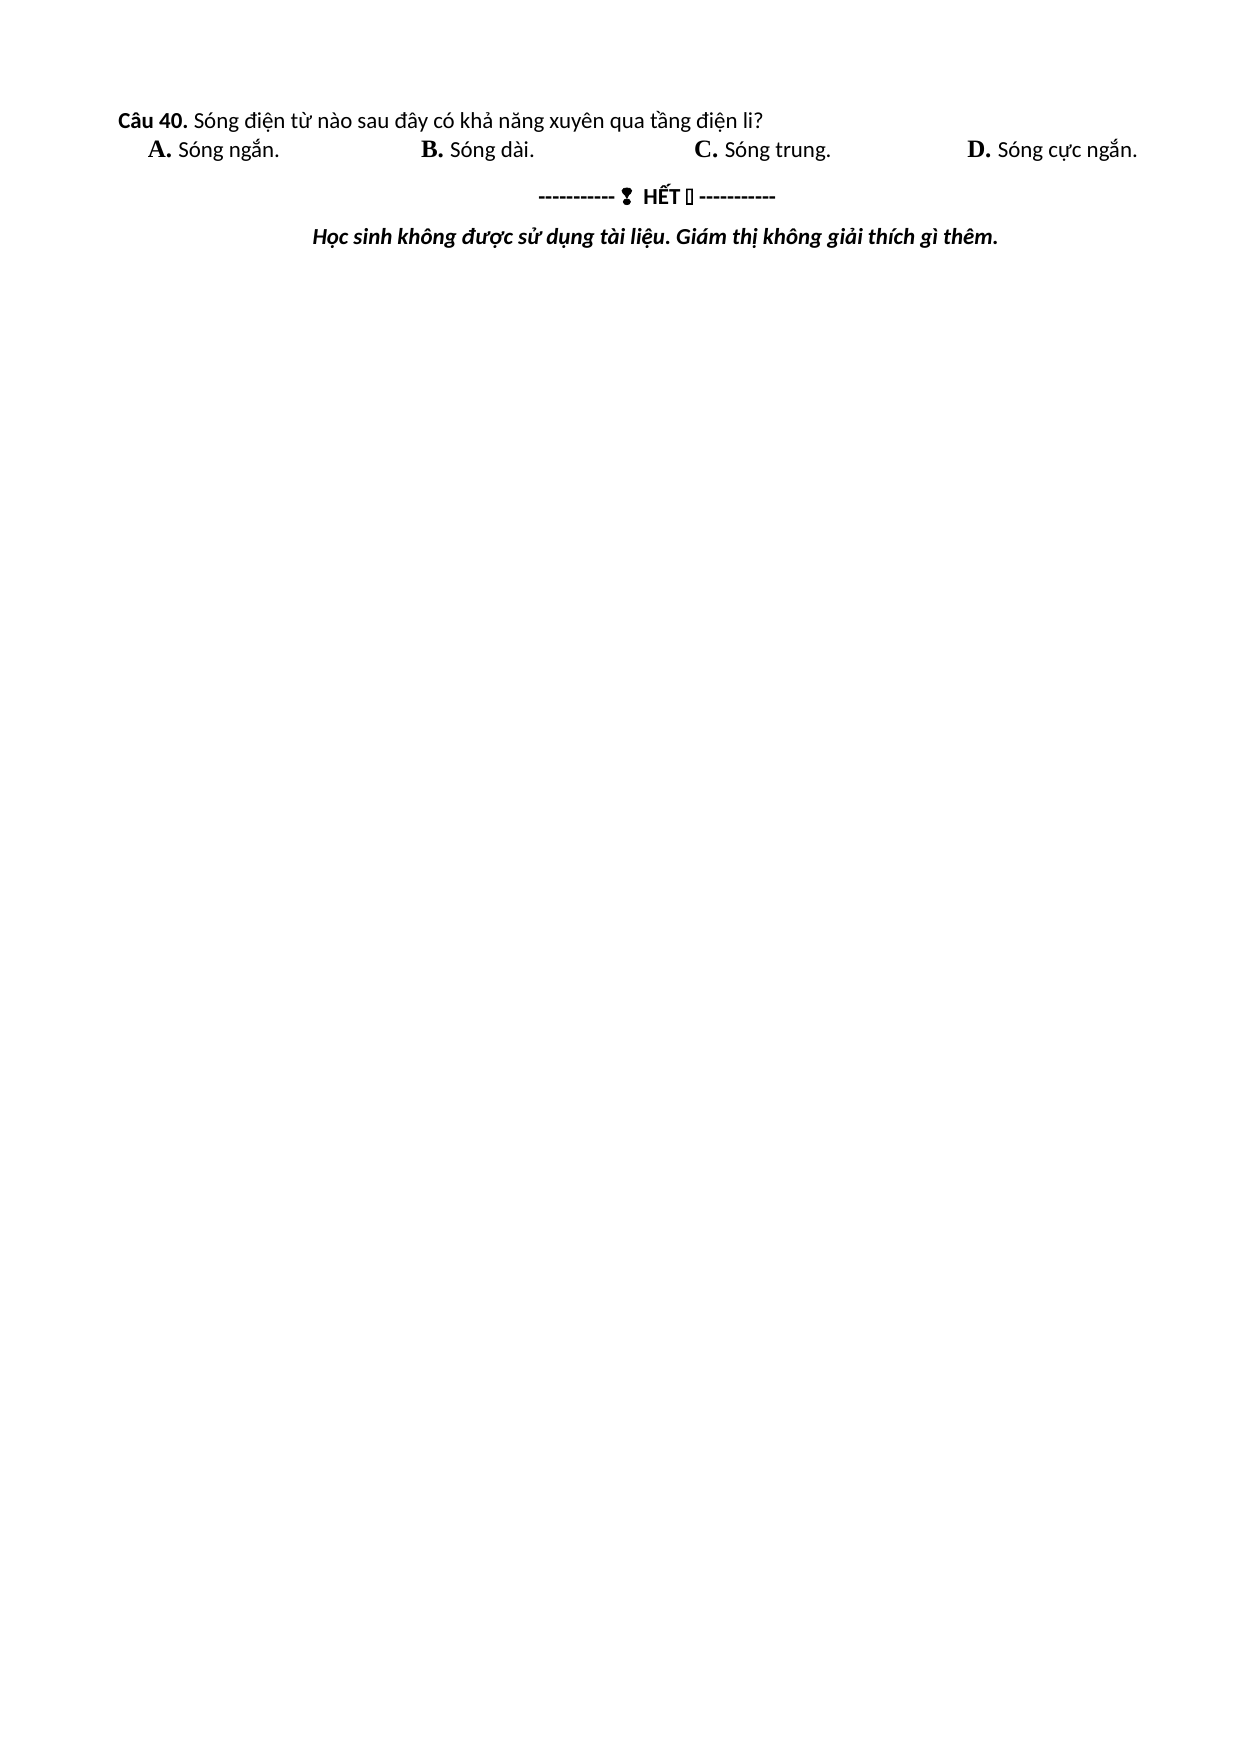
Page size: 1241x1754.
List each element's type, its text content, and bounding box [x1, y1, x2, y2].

text A. Sóng ngắn. B. Sóng dài. C. Sóng trung. D. Sóng cực ngắn. [118, 134, 1181, 163]
text Học sinh không được sử dụng tài liệu. Giám thị không giải thích gì thêm. [133, 222, 1181, 251]
text ----------- HẾT ----------- [133, 182, 1181, 210]
text Câu 40. Sóng điện từ nào sau đây có khả năng xuyên qua tầng điện li? [118, 106, 1181, 134]
